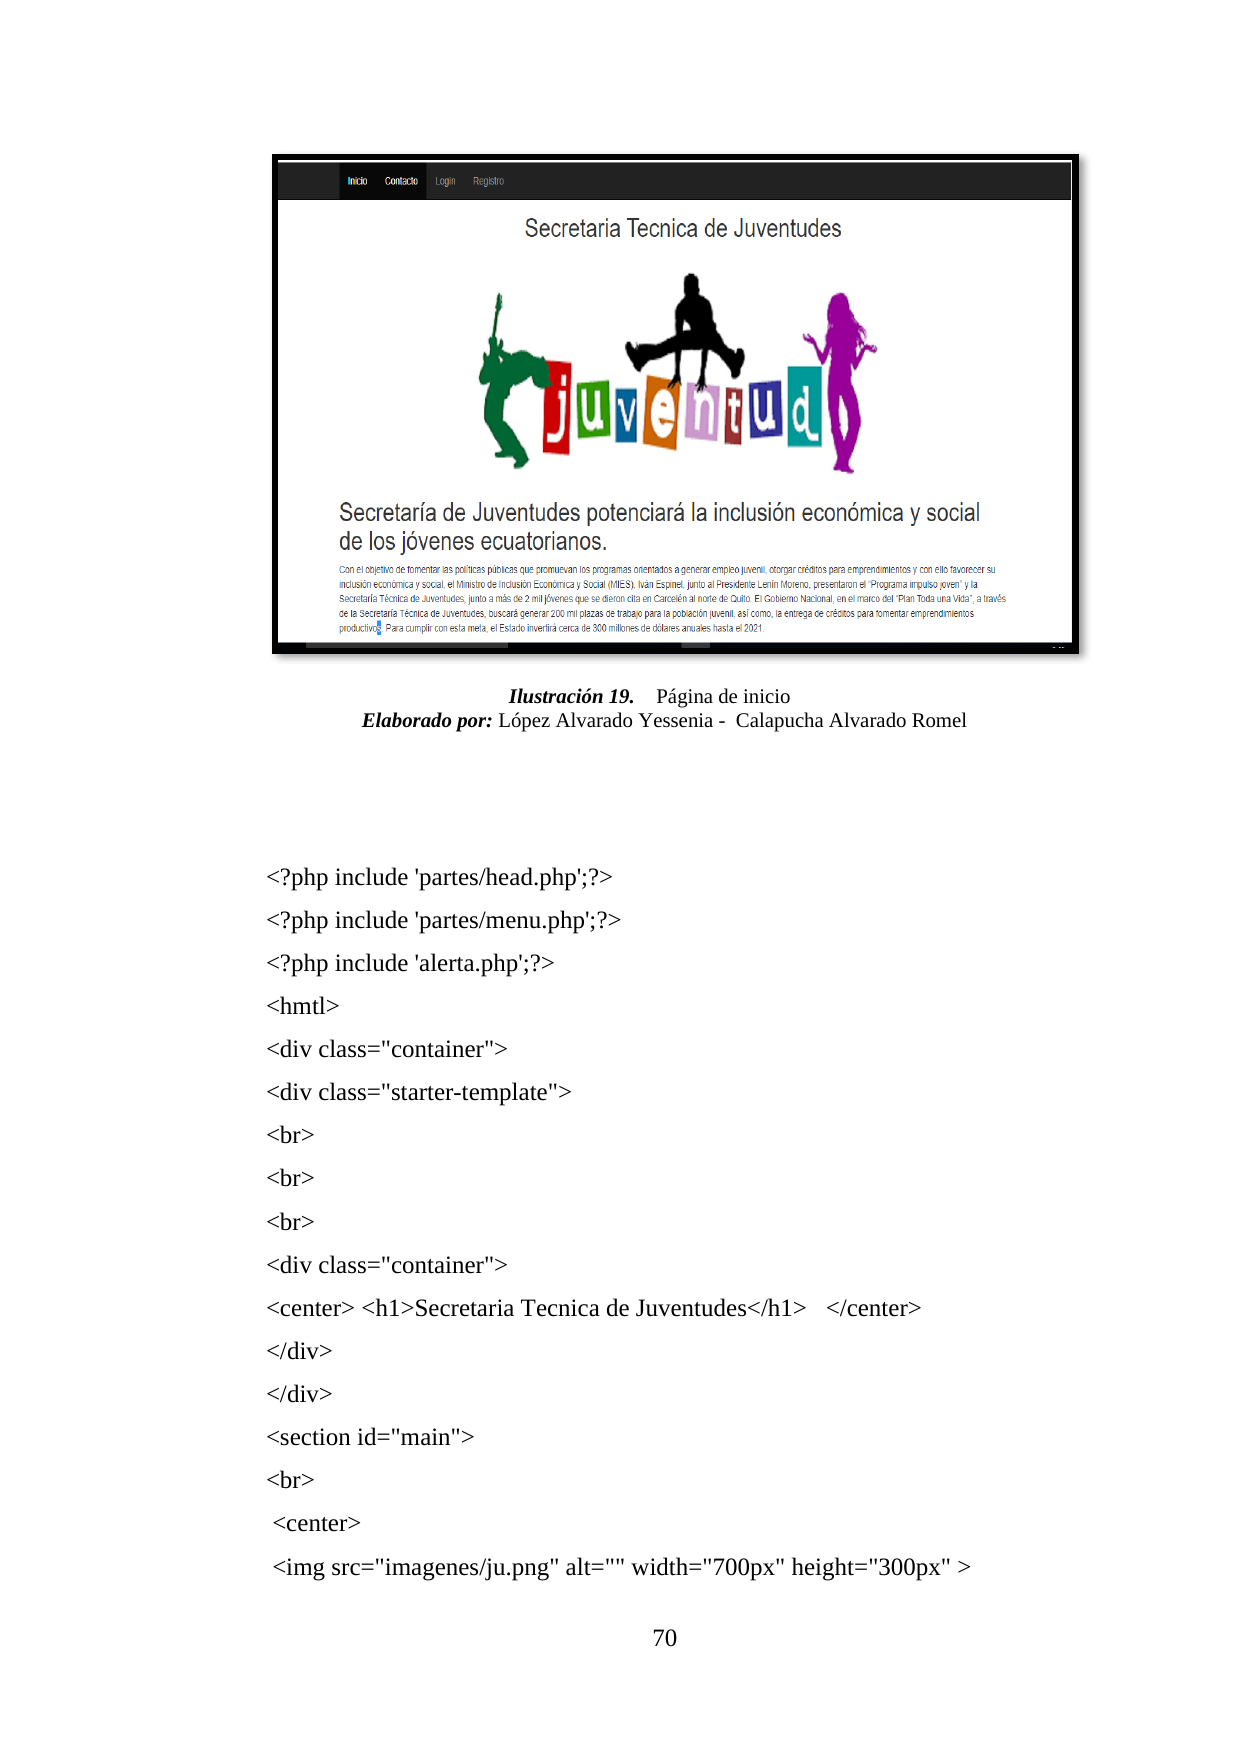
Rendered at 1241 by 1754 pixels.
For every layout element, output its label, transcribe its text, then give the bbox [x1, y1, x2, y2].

picture [278, 160, 1072, 648]
text <?php include 'partes/head.php';?> [236, 862, 1063, 890]
text <div class="container"> [236, 1034, 1063, 1063]
text <br> [236, 1120, 1063, 1149]
text <img src="imagenes/ju.png" alt="" width="700px" height="300px" > [236, 1552, 1063, 1580]
text <?php include 'alerta.php';?> [236, 948, 1063, 977]
text <center> <h1>Secretaria Tecnica de Juventudes</h1> </center> [236, 1293, 1063, 1322]
text <?php include 'partes/menu.php';?> [236, 905, 1063, 933]
text <br> [236, 1163, 1063, 1192]
text <section id="main"> [236, 1422, 1063, 1451]
text <hmtl> [236, 991, 1063, 1020]
text <center> [236, 1508, 1063, 1537]
text <br> [236, 1207, 1063, 1235]
text Página de inicio [236, 684, 1063, 708]
text Elaborado por: López Alvarado Yessenia - Calapucha Alvarado Romel [236, 708, 1063, 732]
text <div class="starter-template"> [236, 1077, 1063, 1106]
text <div class="container"> [236, 1250, 1063, 1278]
text </div> [236, 1336, 1063, 1365]
text </div> [236, 1379, 1063, 1408]
text <br> [236, 1465, 1063, 1494]
